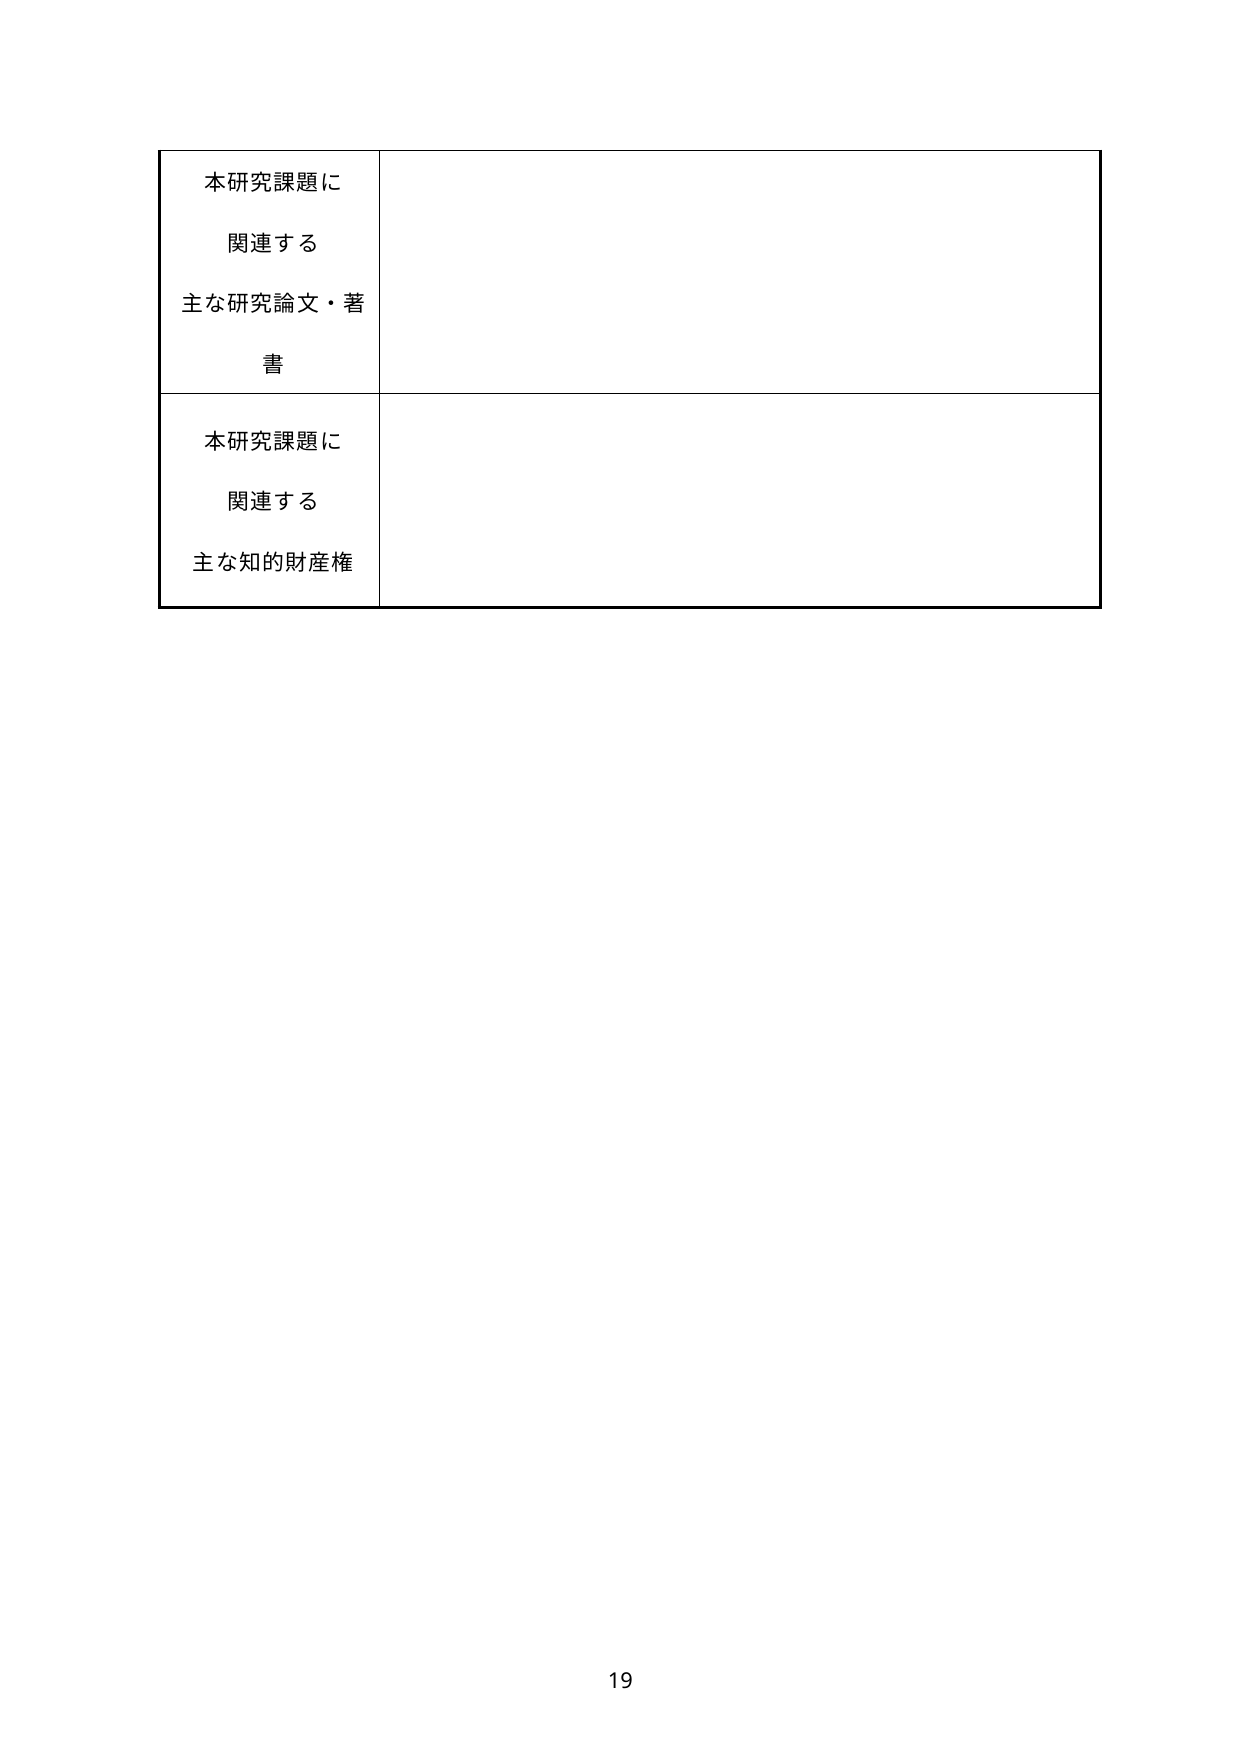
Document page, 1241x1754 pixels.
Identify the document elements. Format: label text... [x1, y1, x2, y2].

table_cell 本研究課題に 関連する 主な研究論文・著書 [161, 151, 379, 393]
table_cell 本研究課題に 関連する 主な知的財産権 [161, 394, 379, 606]
table_cell [380, 151, 1099, 393]
table_cell [380, 394, 1099, 606]
